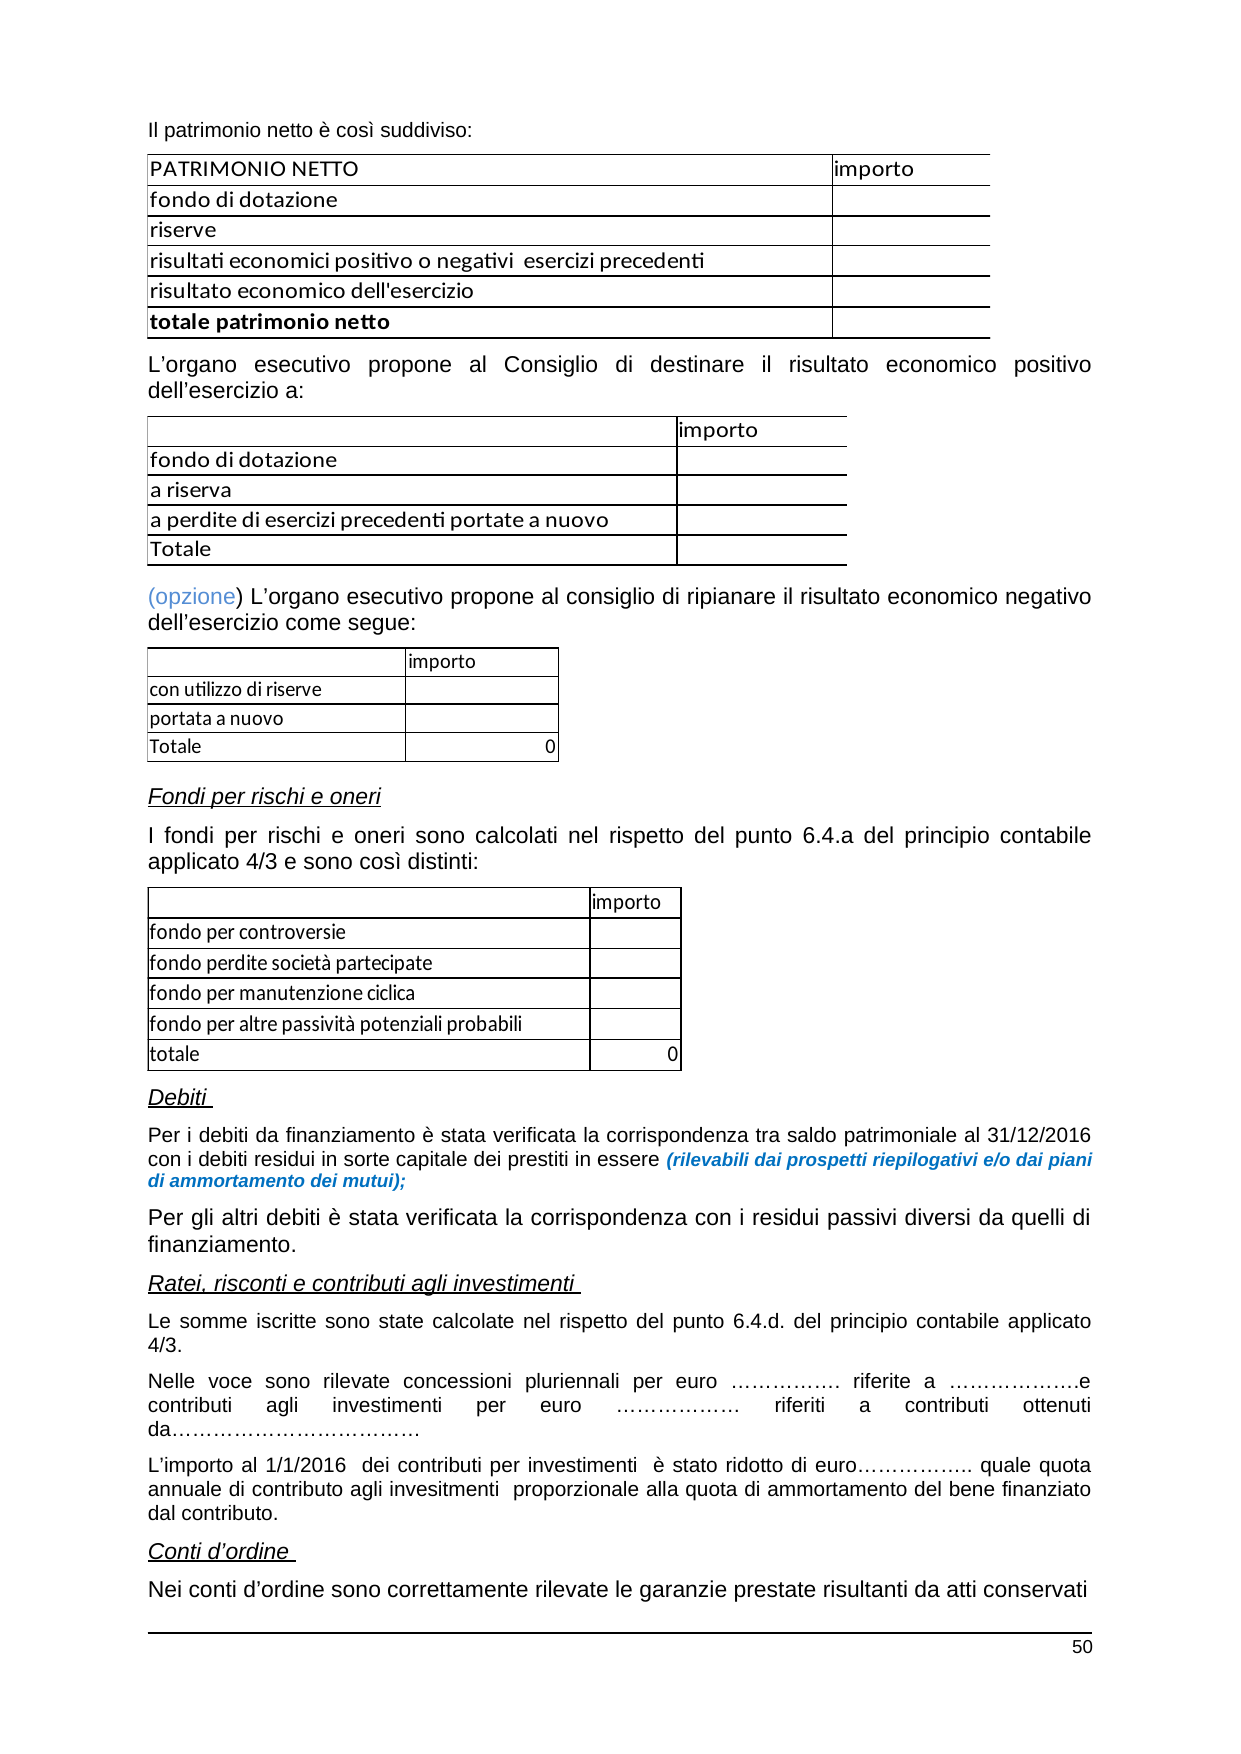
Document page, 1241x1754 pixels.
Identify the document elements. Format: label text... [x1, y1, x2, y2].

text Debiti [148, 1083, 1092, 1110]
text I fondi per rischi e oneri sono calcolati nel rispetto del punto 6.4.a del principio contabile applicato 4/3 e sono così distinti: [148, 822, 1092, 874]
text Nelle voce sono rilevate concessioni pluriennali per euro ……………. riferite a ……………….e contributi agli investimenti per euro ……………… riferiti a contributi ottenuti da……………………………… [148, 1369, 1092, 1441]
text (opzione) L’organo esecutivo propone al consiglio di ripianare il risultato economico negativo dell’esercizio come segue: [148, 583, 1092, 635]
text L’importo al 1/1/2016 dei contributi per investimenti è stato ridotto di euro…………….. quale quota annuale di contributo agli invesitmenti proporzionale alla quota di ammortamento del bene finanziato dal contributo. [148, 1453, 1092, 1525]
text Conti d’ordine [148, 1538, 1092, 1564]
text Le somme iscritte sono state calcolate nel rispetto del punto 6.4.d. del principio contabile applicato 4/3. [148, 1308, 1092, 1356]
text Per gli altri debiti è stata verificata la corrispondenza con i residui passivi diversi da quelli di finanziamento. [148, 1204, 1092, 1257]
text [148, 1576, 1092, 1603]
text Il patrimonio netto è così suddiviso: [148, 118, 1092, 142]
text Fondi per rischi e oneri [148, 783, 1092, 809]
text L’organo esecutivo propone al Consiglio di destinare il risultato economico positivo dell’esercizio a: [148, 351, 1092, 404]
text Ratei, risconti e contributi agli investimenti [148, 1269, 1092, 1296]
text Per i debiti da finanziamento è stata verificata la corrispondenza tra saldo patrimoniale al 31/12/2016 con i debiti residui in sorte capitale dei prestiti in essere (rilevabili dai prospetti riepilogativi e/o dai piani di ammortamento dei mutui); [148, 1122, 1092, 1192]
